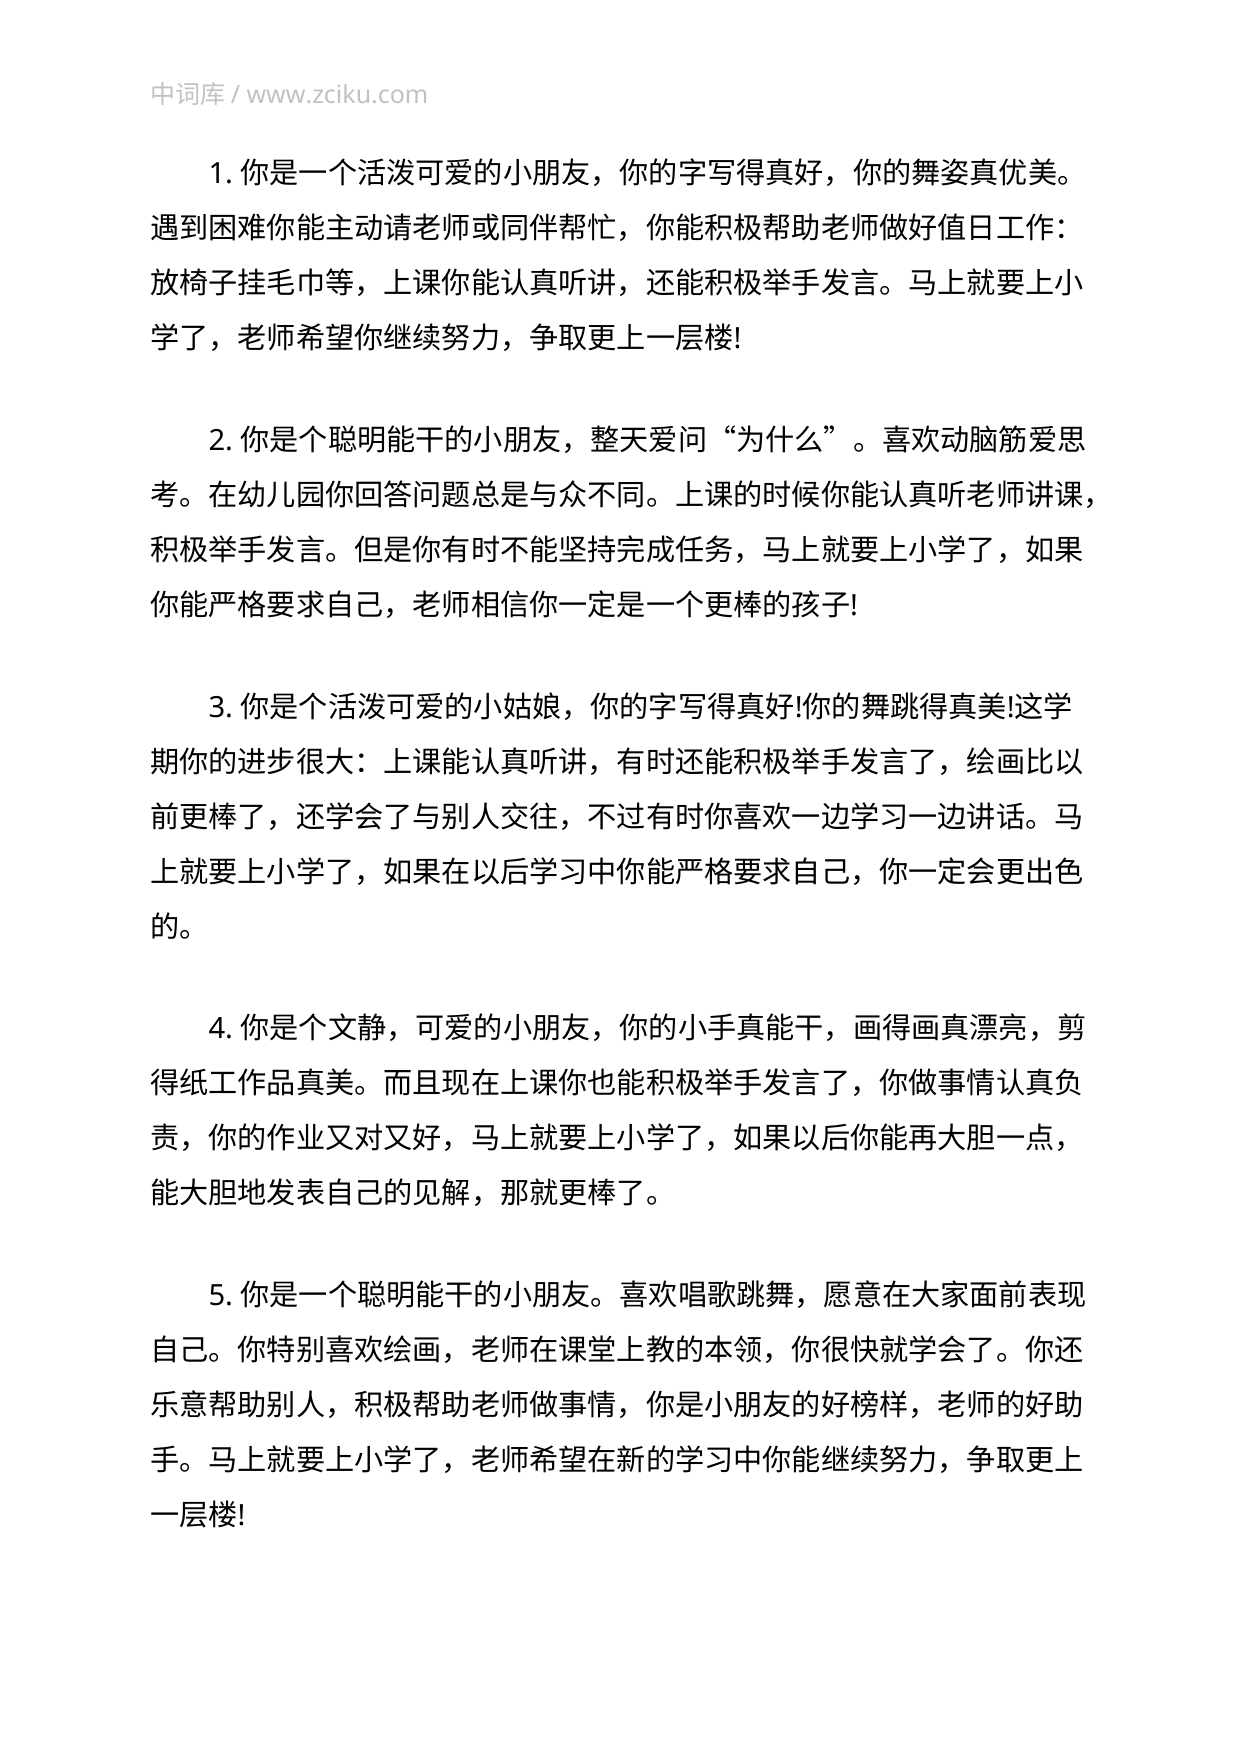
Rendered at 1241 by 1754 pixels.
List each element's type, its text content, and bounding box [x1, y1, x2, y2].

text 5. 你是一个聪明能干的小朋友。喜欢唱歌跳舞，愿意在大家面前表现自己。你特别喜欢绘画，老师在课堂上教的本领，你很快就学会了。你还乐意帮助别人，积极帮助老师做事情，你是小朋友的好榜样，老师的好助手。马上就要上小学了，老师希望在新的学习中你能继续努力，争取更上一层楼! [150, 1272, 1090, 1534]
text 2. 你是个聪明能干的小朋友，整天爱问“为什么”。喜欢动脑筋爱思考。在幼儿园你回答问题总是与众不同。上课的时候你能认真听老师讲课，积极举手发言。但是你有时不能坚持完成任务，马上就要上小学了，如果你能严格要求自己，老师相信你一定是一个更棒的孩子! [150, 417, 1090, 624]
text 1. 你是一个活泼可爱的小朋友，你的字写得真好，你的舞姿真优美。遇到困难你能主动请老师或同伴帮忙，你能积极帮助老师做好值日工作：放椅子挂毛巾等，上课你能认真听讲，还能积极举手发言。马上就要上小学了，老师希望你继续努力，争取更上一层楼! [150, 150, 1090, 357]
text 4. 你是个文静，可爱的小朋友，你的小手真能干，画得画真漂亮，剪得纸工作品真美。而且现在上课你也能积极举手发言了，你做事情认真负责，你的作业又对又好，马上就要上小学了，如果以后你能再大胆一点，能大胆地发表自己的见解，那就更棒了。 [150, 1005, 1090, 1212]
text 3. 你是个活泼可爱的小姑娘，你的字写得真好!你的舞跳得真美!这学期你的进步很大：上课能认真听讲，有时还能积极举手发言了，绘画比以前更棒了，还学会了与别人交往，不过有时你喜欢一边学习一边讲话。马上就要上小学了，如果在以后学习中你能严格要求自己，你一定会更出色的。 [150, 683, 1090, 946]
